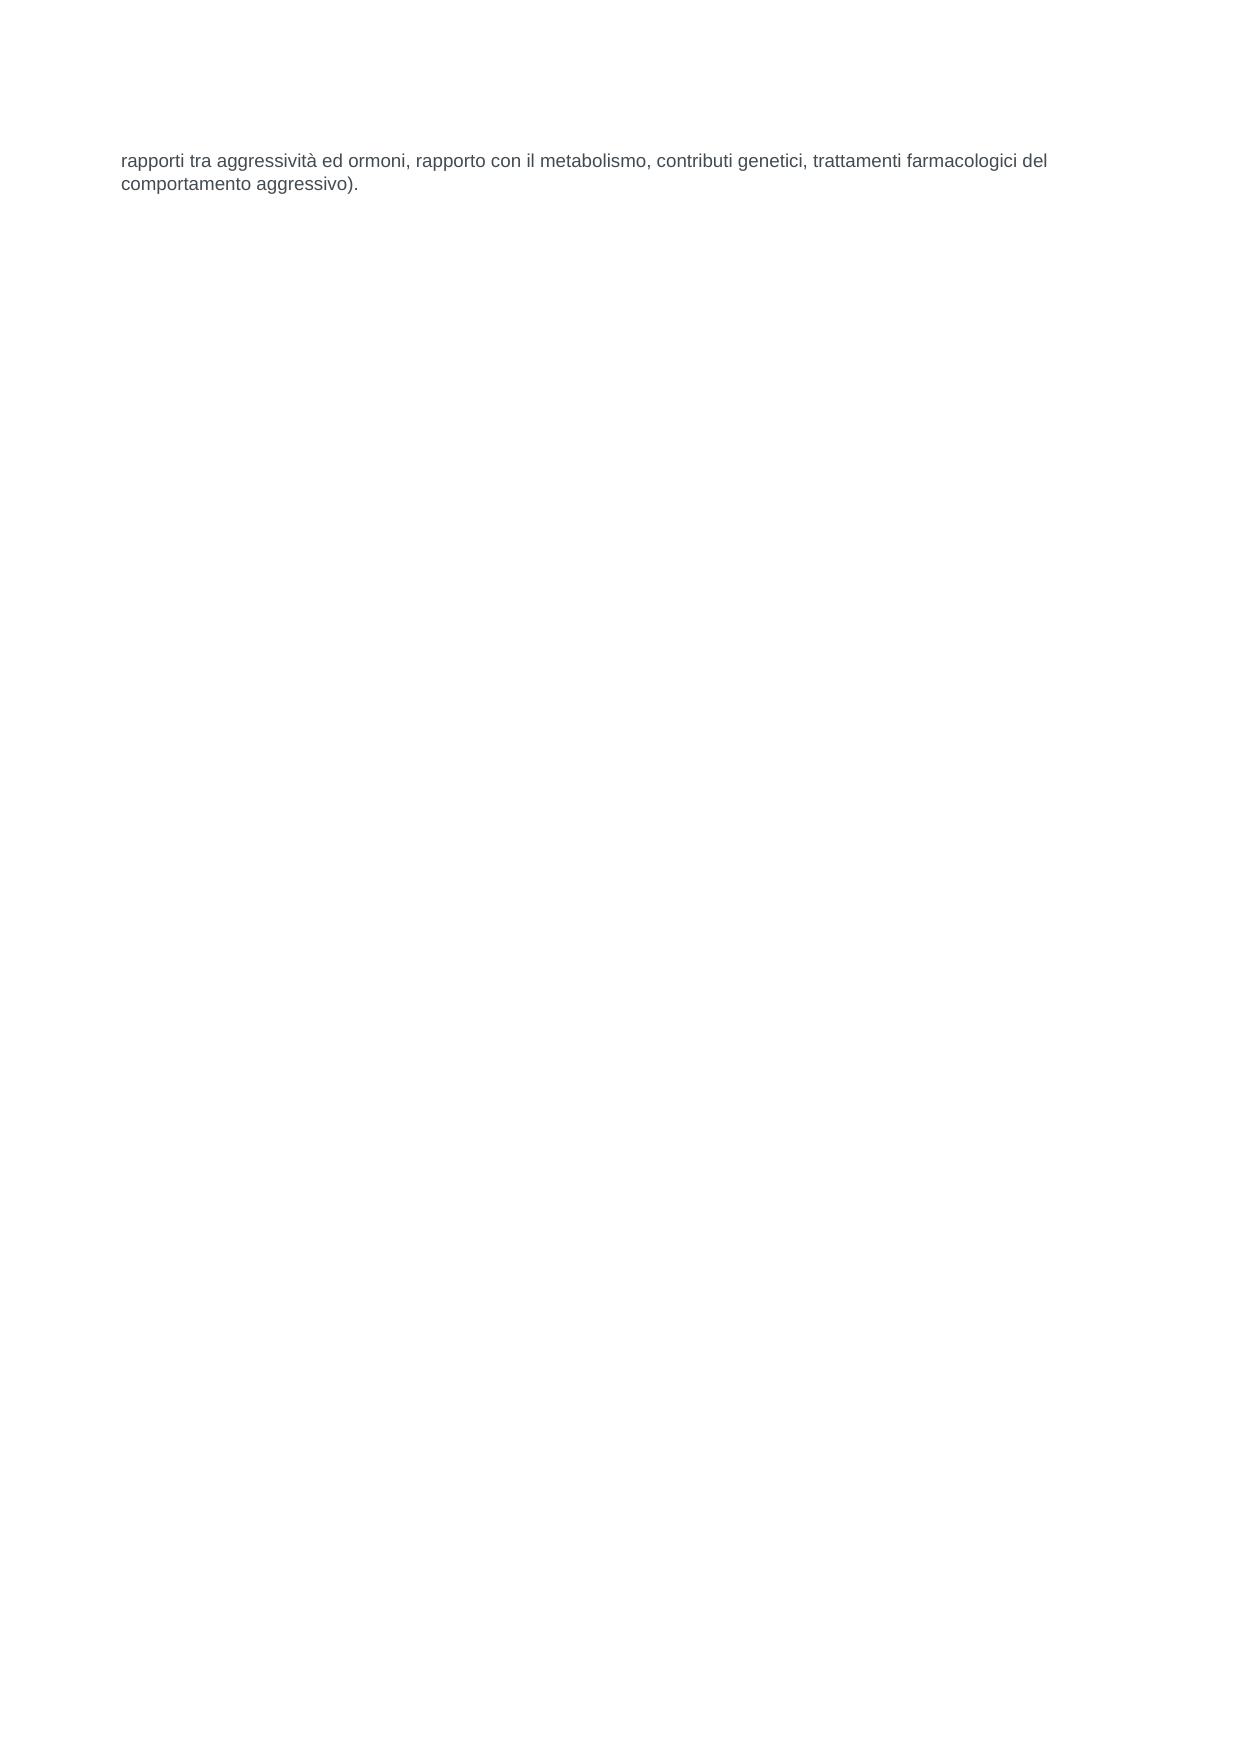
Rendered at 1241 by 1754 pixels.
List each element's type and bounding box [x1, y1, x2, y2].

text [121, 150, 1110, 195]
